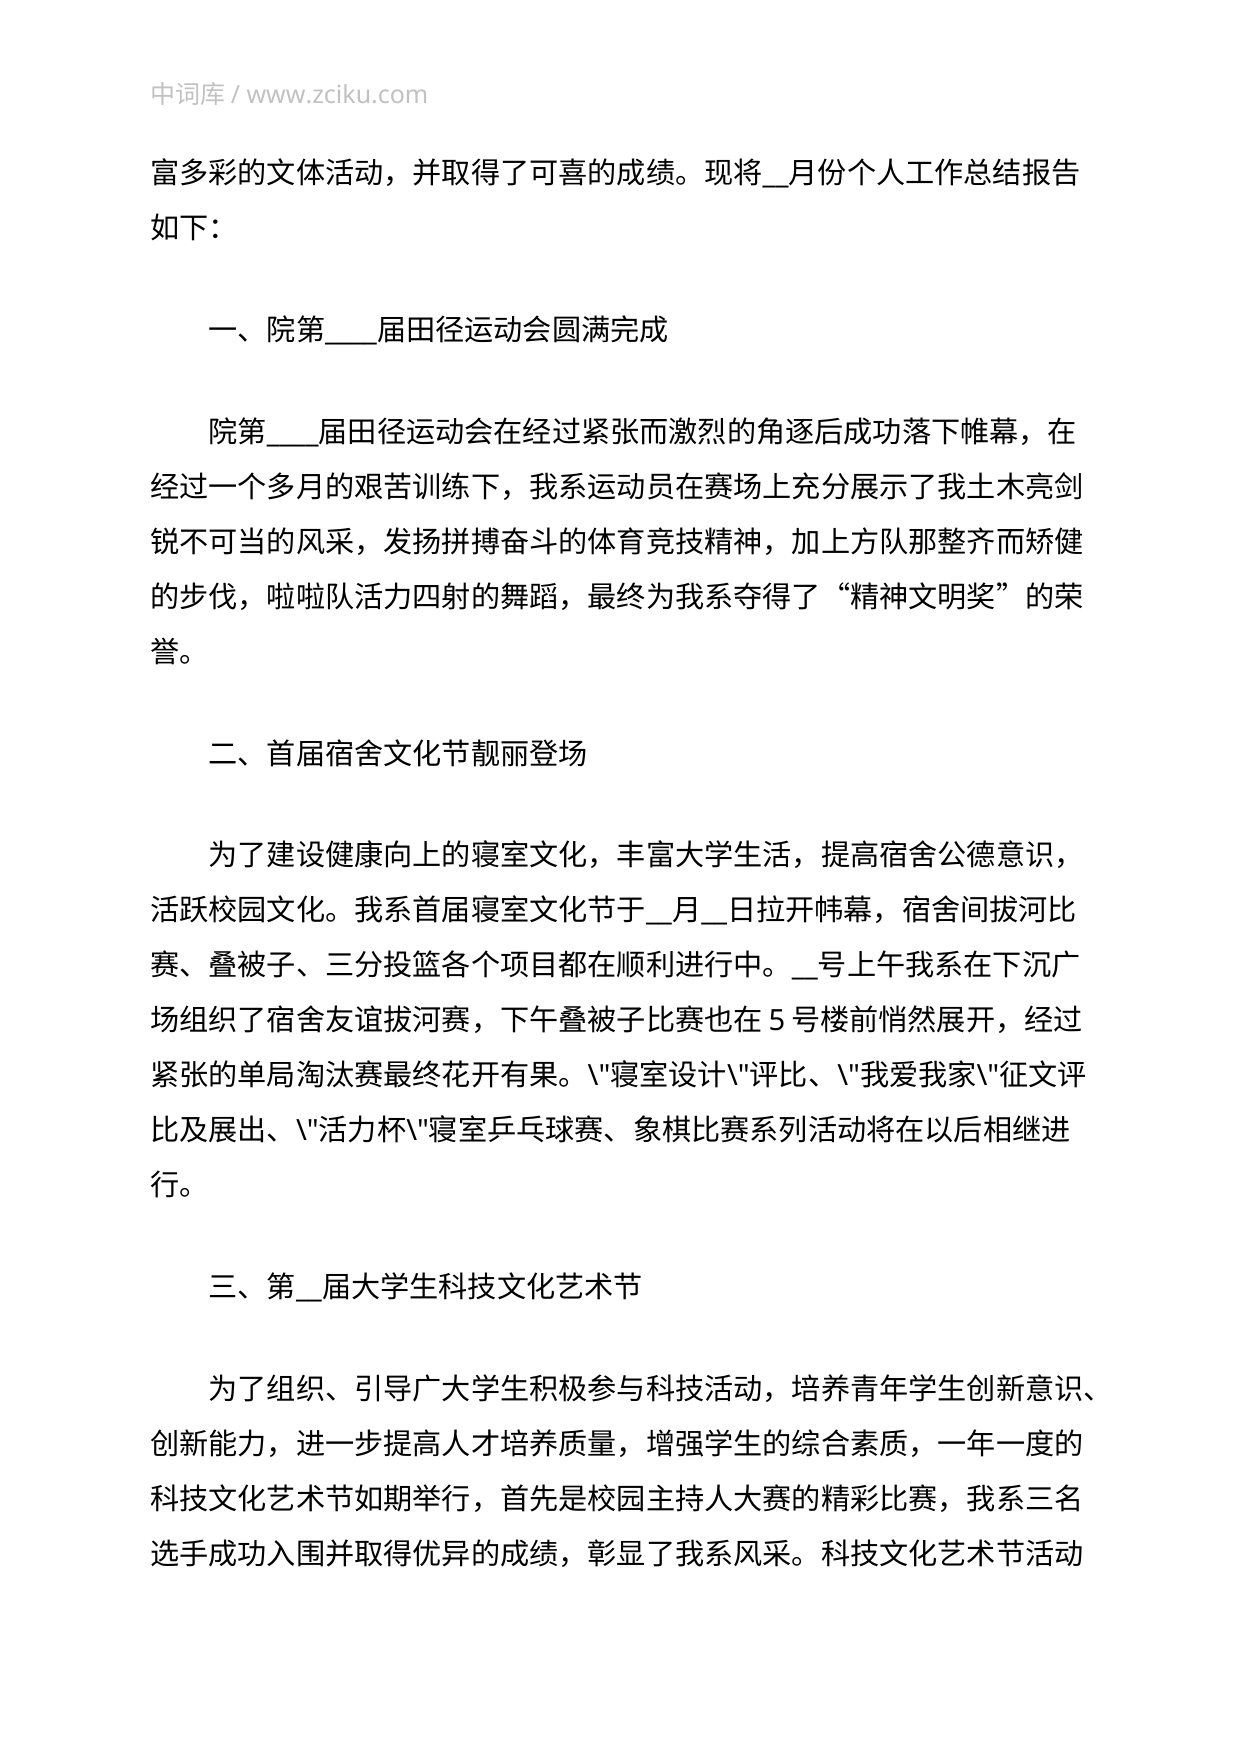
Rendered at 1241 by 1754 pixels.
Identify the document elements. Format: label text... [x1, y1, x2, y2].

text 二、首届宿舍文化节靓丽登场 [150, 730, 1090, 772]
text 一、院第____届田径运动会圆满完成 [150, 307, 1090, 349]
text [150, 150, 1090, 247]
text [150, 1366, 1090, 1573]
text 院第____届田径运动会在经过紧张而激烈的角逐后成功落下帷幕，在经过一个多月的艰苦训练下，我系运动员在赛场上充分展示了我土木亮剑锐不可当的风采，发扬拼搏奋斗的体育竞技精神，加上方队那整齐而矫健的步伐，啦啦队活力四射的舞蹈，最终为我系夺得了“精神文明奖”的荣誉。 [150, 409, 1090, 671]
text 三、第__届大学生科技文化艺术节 [150, 1264, 1090, 1306]
text 为了建设健康向上的寝室文化，丰富大学生活，提高宿舍公德意识，活跃校园文化。我系首届寝室文化节于__月__日拉开帏幕，宿舍间拔河比赛、叠被子、三分投篮各个项目都在顺利进行中。__号上午我系在下沉广场组织了宿舍友谊拔河赛，下午叠被子比赛也在5号楼前悄然展开，经过紧张的单局淘汰赛最终花开有果。\"寝室设计\"评比、\"我爱我家\"征文评比及展出、\"活力杯\"寝室乒乓球赛、象棋比赛系列活动将在以后相继进行。 [150, 832, 1090, 1204]
